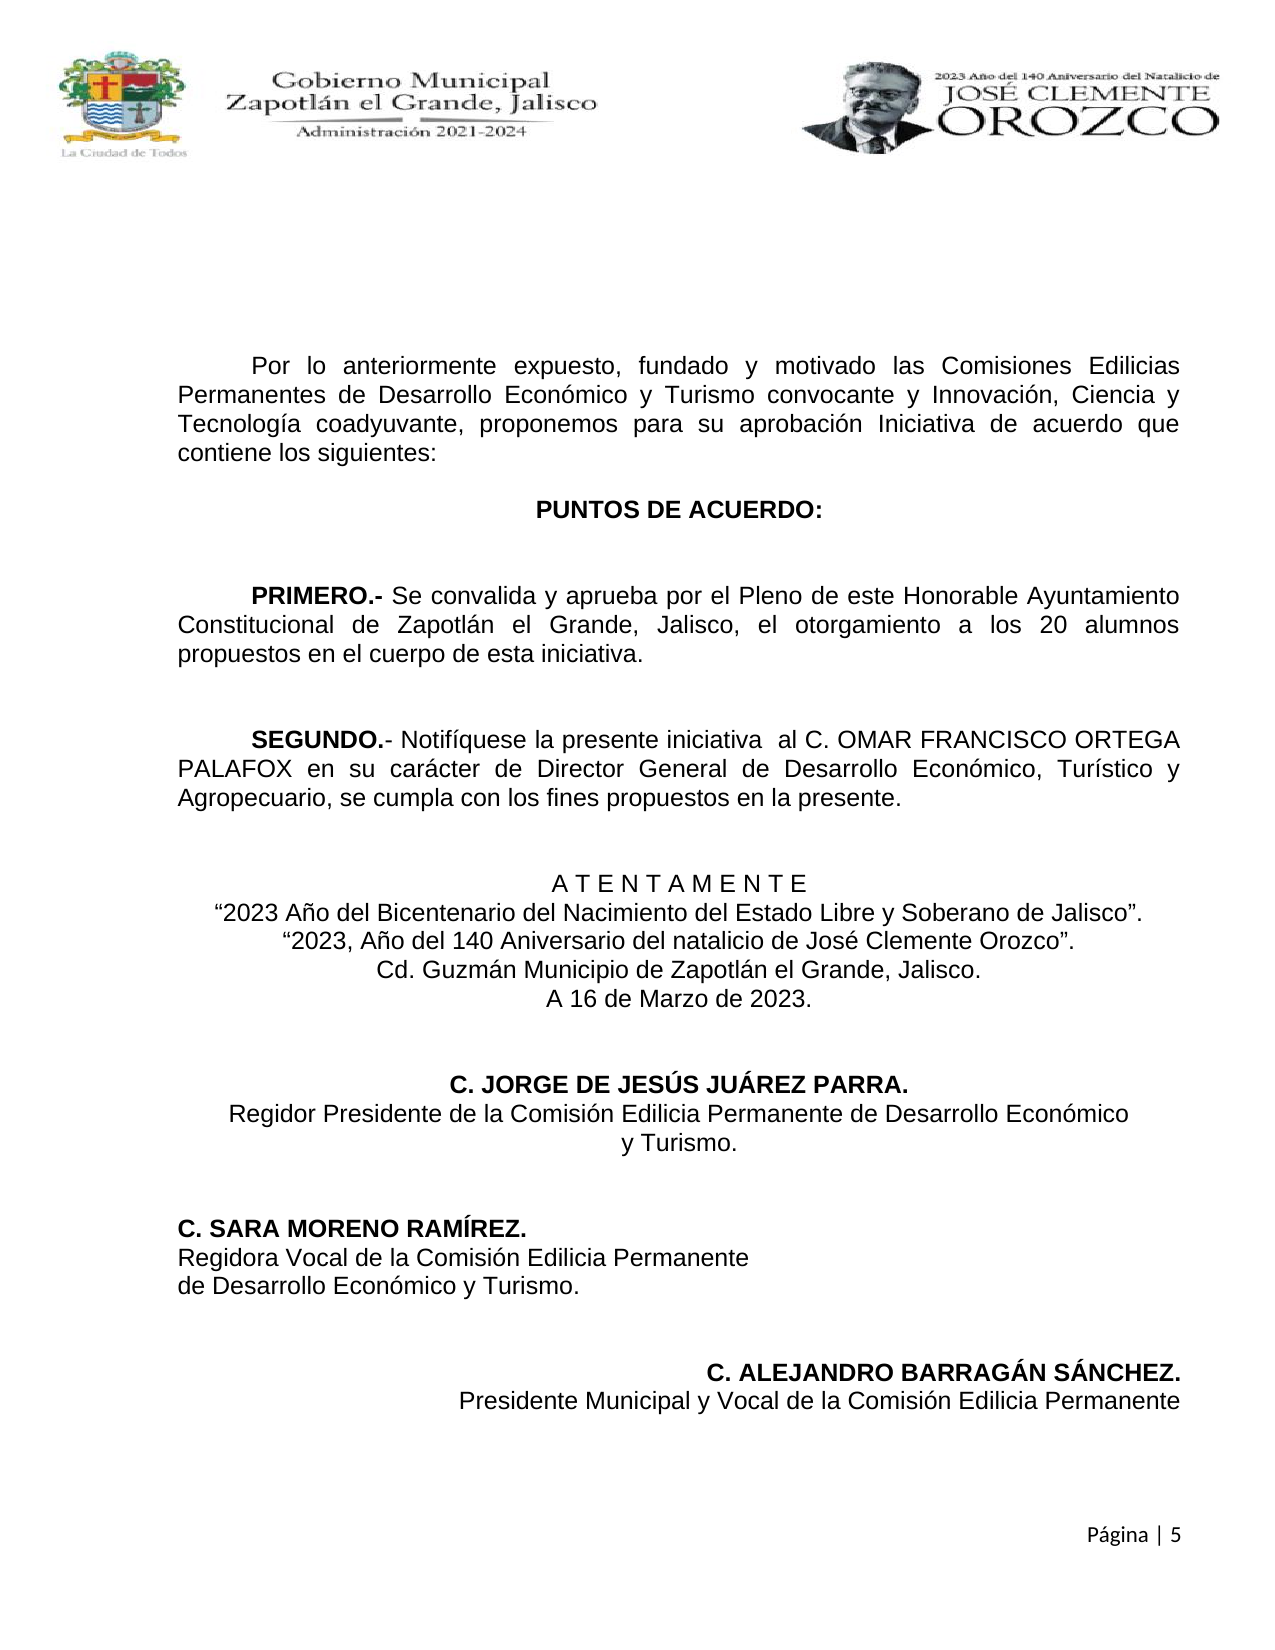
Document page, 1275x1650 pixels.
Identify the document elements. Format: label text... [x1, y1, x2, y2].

text PUNTOS DE ACUERDO: [177, 495, 1181, 524]
text Por lo anteriormente expuesto, fundado y motivado las Comisiones Edilicias Permanentes de Desarrollo Económico y Turismo convocante y Innovación, Ciencia y Tecnología coadyuvante, proponemos para su aprobación Iniciativa de acuerdo que contiene los siguientes: [177, 351, 1181, 466]
text A T E N T A M E N T E [177, 869, 1181, 897]
text A 16 de Marzo de 2023. [177, 984, 1181, 1012]
picture [0, 34, 1275, 169]
text Presidente Municipal y Vocal de la Comisión Edilicia Permanente [177, 1386, 1181, 1415]
text Cd. Guzmán Municipio de Zapotlán el Grande, Jalisco. [177, 955, 1181, 984]
text C. ALEJANDRO BARRAGÁN SÁNCHEZ. [177, 1357, 1181, 1386]
text Regidor Presidente de la Comisión Edilicia Permanente de Desarrollo Económico [177, 1099, 1181, 1127]
text SEGUNDO.- Notifíquese la presente iniciativa al C. OMAR FRANCISCO ORTEGA PALAFOX en su carácter de Director General de Desarrollo Económico, Turístico y Agropecuario, se cumpla con los fines propuestos en la presente. [177, 725, 1181, 811]
text “2023 Año del Bicentenario del Nacimiento del Estado Libre y Soberano de Jalisco”. [177, 897, 1181, 926]
text PRIMERO.- Se convalida y aprueba por el Pleno de este Honorable Ayuntamiento Constitucional de Zapotlán el Grande, Jalisco, el otorgamiento a los 20 alumnos propuestos en el cuerpo de esta iniciativa. [177, 581, 1181, 667]
text C. JORGE DE JESÚS JUÁREZ PARRA. [177, 1070, 1181, 1099]
text Regidora Vocal de la Comisión Edilicia Permanente [177, 1242, 1181, 1271]
text “2023, Año del 140 Aniversario del natalicio de José Clemente Orozco”. [177, 926, 1181, 955]
text de Desarrollo Económico y Turismo. [177, 1271, 1181, 1300]
text C. SARA MORENO RAMÍREZ. [177, 1214, 1181, 1242]
text y Turismo. [177, 1127, 1181, 1156]
